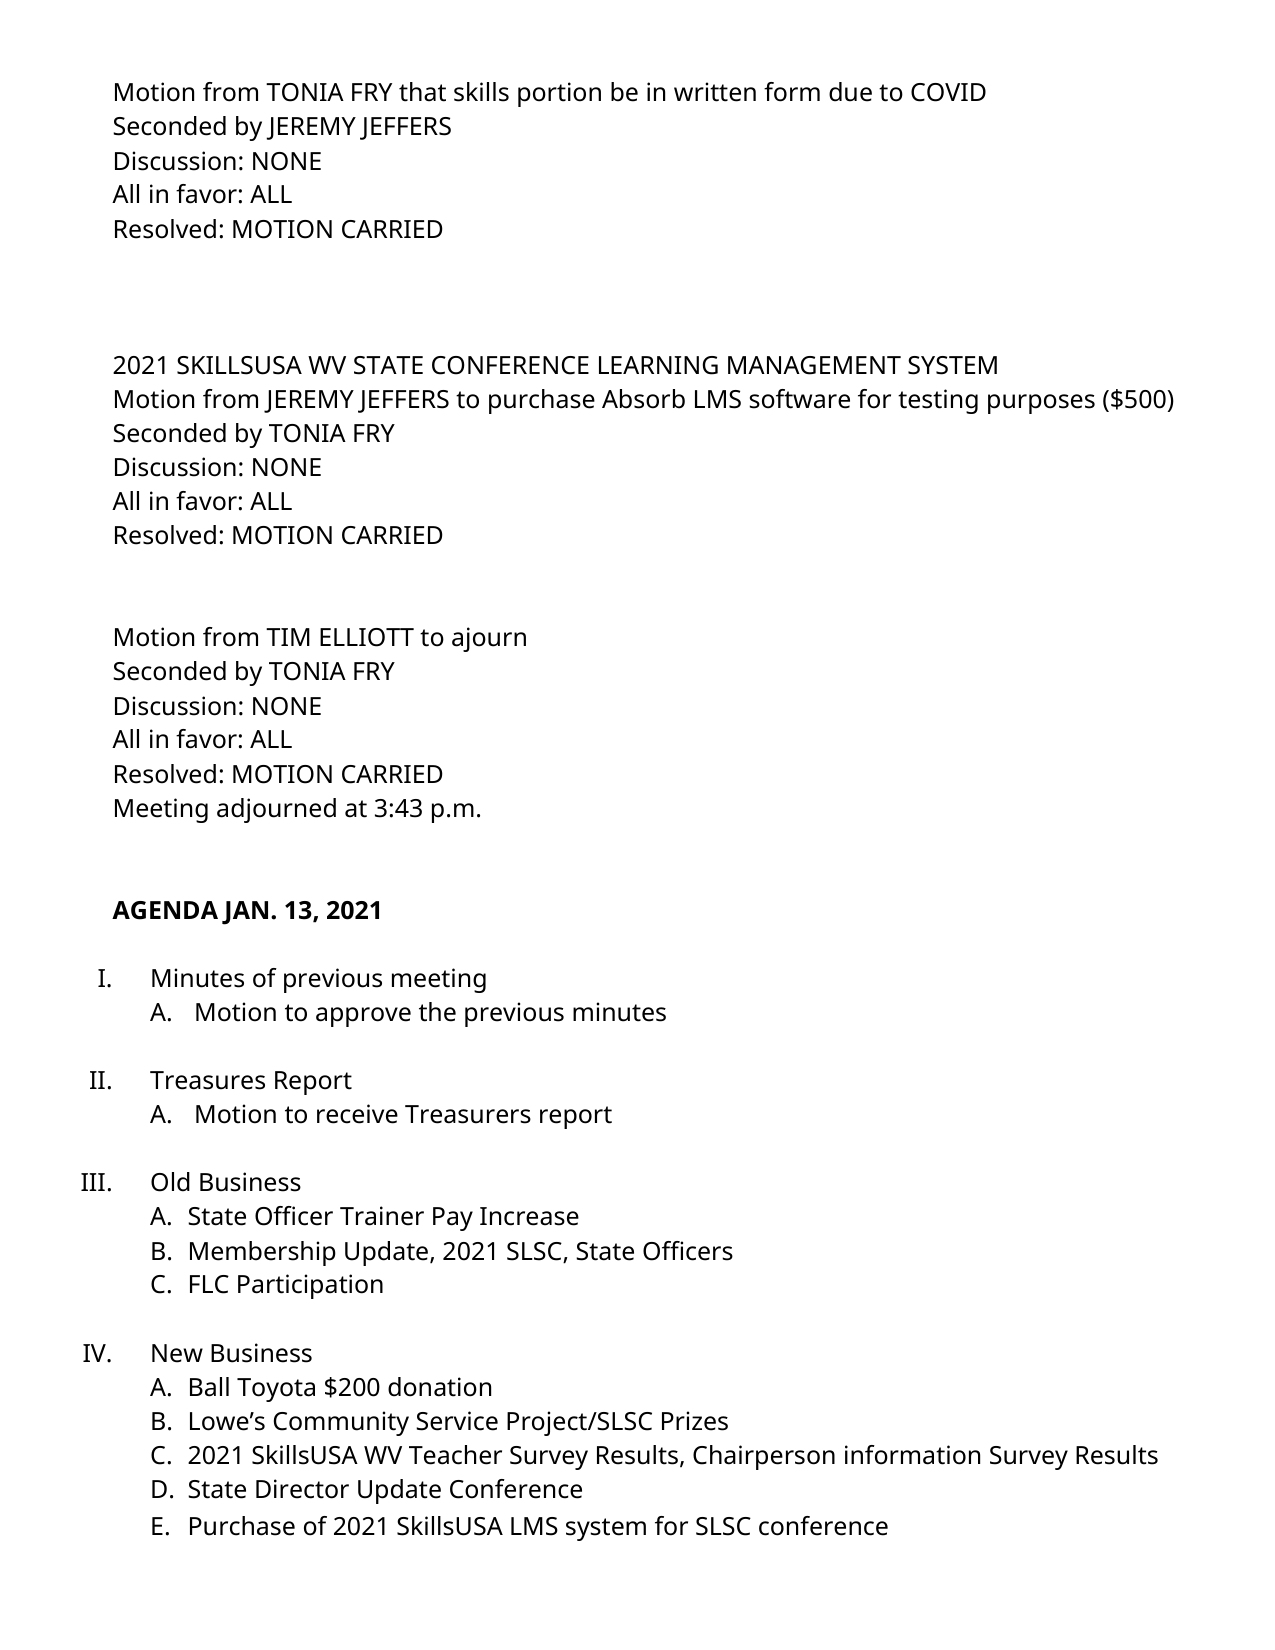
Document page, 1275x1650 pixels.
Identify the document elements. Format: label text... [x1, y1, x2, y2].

list New Business [112, 1335, 1200, 1369]
text All in favor: ALL [112, 484, 1200, 518]
list Lowe’s Community Service Project/SLSC Prizes [150, 1403, 1200, 1437]
text 2021 SKILLSUSA WV STATE CONFERENCE LEARNING MANAGEMENT SYSTEM [112, 347, 1200, 382]
text Discussion: NONE [112, 143, 1200, 177]
text Seconded by TONIA FRY [112, 654, 1200, 688]
list State Director Update Conference [150, 1472, 1200, 1506]
list Ball Toyota $200 donation [150, 1369, 1200, 1403]
text Resolved: MOTION CARRIED [112, 211, 1200, 245]
list Motion to receive Treasurers report [150, 1097, 1200, 1131]
list Motion to approve the previous minutes [150, 995, 1200, 1029]
list State Officer Trainer Pay Increase [150, 1199, 1200, 1233]
text Motion from JEREMY JEFFERS to purchase Absorb LMS software for testing purposes ($500) [112, 382, 1200, 416]
list FLC Participation [150, 1267, 1200, 1301]
text Seconded by TONIA FRY [112, 416, 1200, 450]
list Minutes of previous meeting [112, 961, 1200, 995]
text All in favor: ALL [112, 177, 1200, 211]
text Seconded by JEREMY JEFFERS [112, 109, 1200, 143]
text AGENDA JAN. 13, 2021 [112, 892, 1200, 927]
text Motion from TONIA FRY that skills portion be in written form due to COVID [112, 75, 1200, 109]
list Old Business [112, 1165, 1200, 1199]
text Resolved: MOTION CARRIED [112, 756, 1200, 790]
text Meeting adjourned at 3:43 p.m. [112, 790, 1200, 824]
text Discussion: NONE [112, 688, 1200, 722]
list 2021 SkillsUSA WV Teacher Survey Results, Chairperson information Survey Results [150, 1437, 1200, 1472]
list Membership Update, 2021 SLSC, State Officers [150, 1233, 1200, 1267]
list Treasures Report [112, 1063, 1200, 1097]
text Resolved: MOTION CARRIED [112, 518, 1200, 552]
text Motion from TIM ELLIOTT to ajourn [112, 620, 1200, 654]
text Discussion: NONE [112, 450, 1200, 484]
text All in favor: ALL [112, 722, 1200, 756]
list Purchase of 2021 SkillsUSA LMS system for SLSC conference [150, 1508, 1200, 1542]
